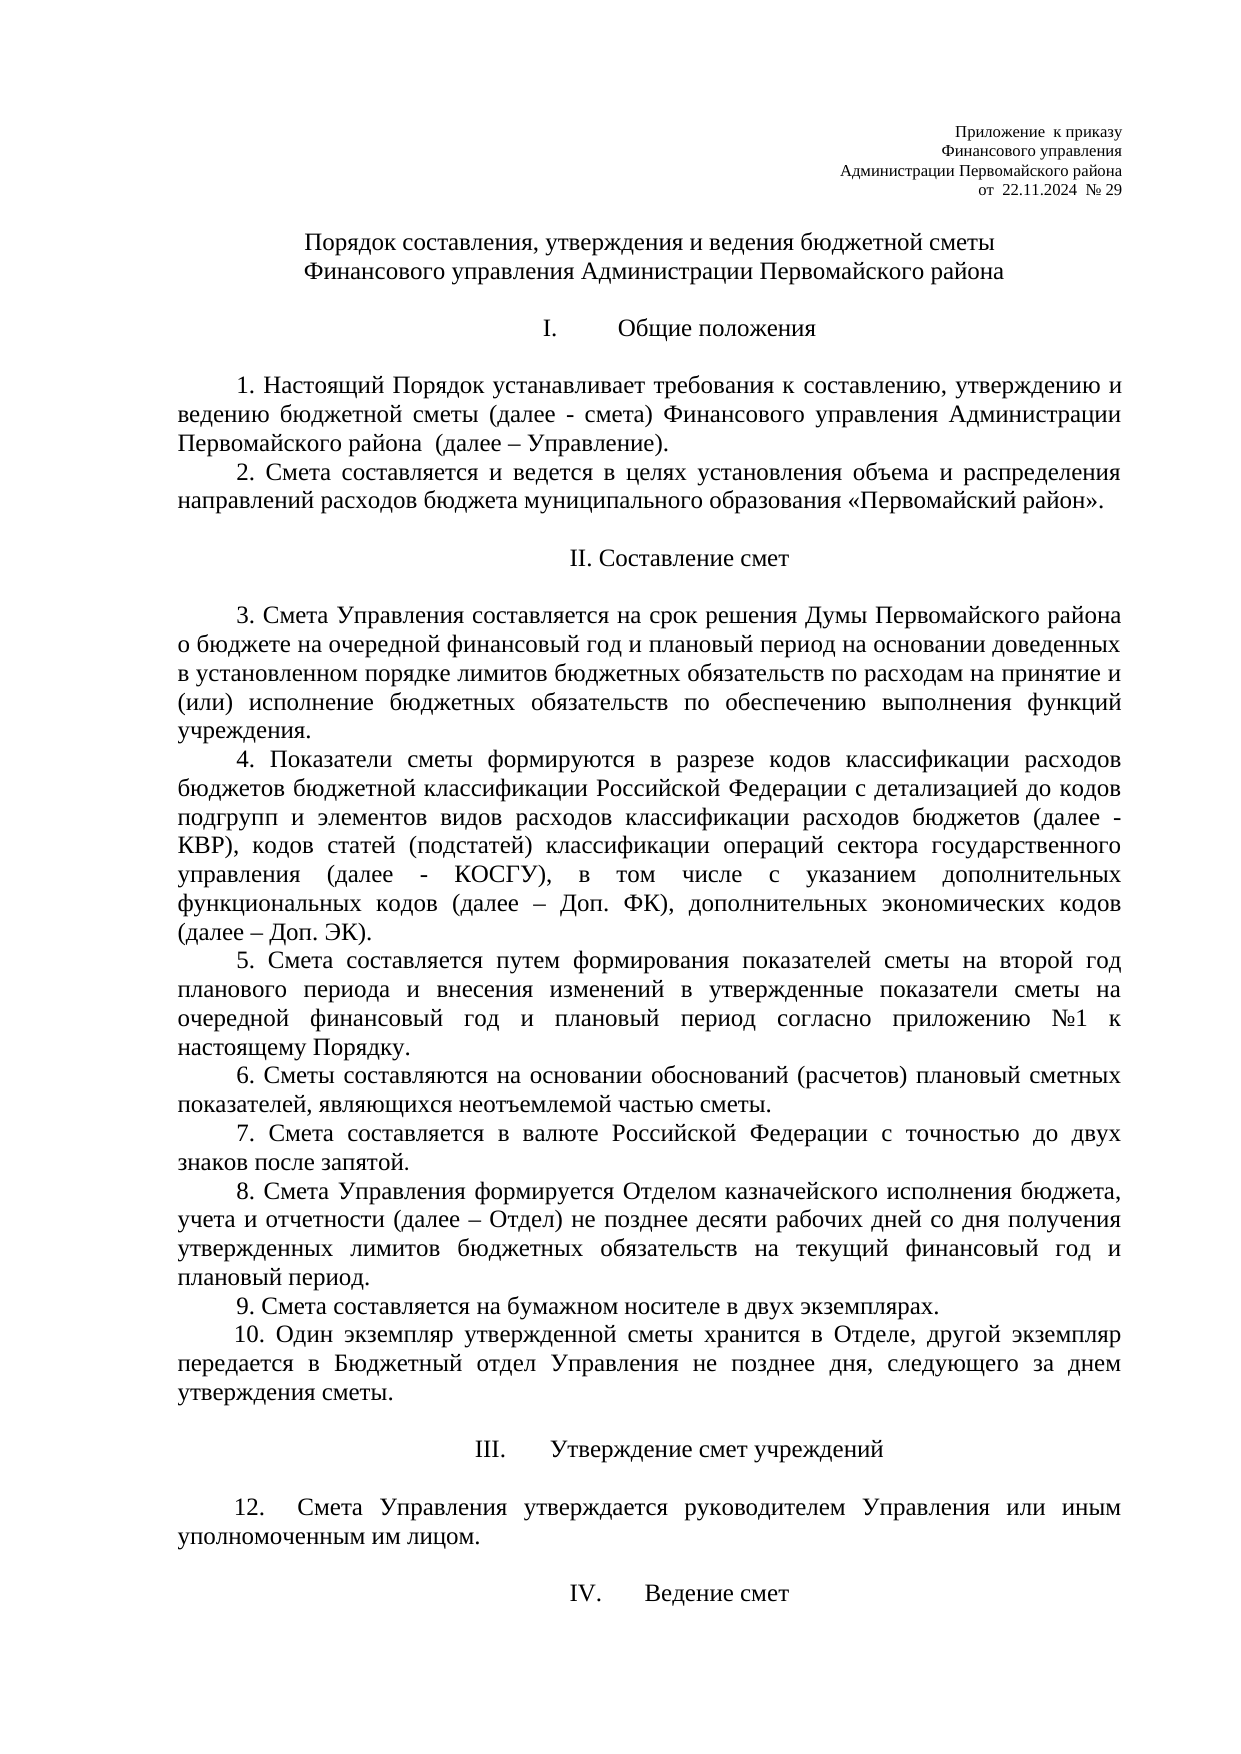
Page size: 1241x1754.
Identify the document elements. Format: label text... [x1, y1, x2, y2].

text II. Составление смет [177, 543, 1122, 572]
text 3. Смета Управления составляется на срок решения Думы Первомайского района о бюджете на очередной финансовый год и плановый период на основании доведенных в установленном порядке лимитов бюджетных обязательств по расходам на принятие и (или) исполнение бюджетных обязательств по обеспечению выполнения функций учреждения. [177, 600, 1122, 744]
text Порядок составления, утверждения и ведения бюджетной сметы [177, 227, 1122, 256]
text 7. Смета составляется в валюте Российской Федерации с точностью до двух знаков после запятой. [177, 1118, 1122, 1176]
text 4. Показатели сметы формируются в разрезе кодов классификации расходов бюджетов бюджетной классификации Российской Федерации с детализацией до кодов подгрупп и элементов видов расходов классификации расходов бюджетов (далее - КВР), кодов статей (подстатей) классификации операций сектора государственного управления (далее - КОСГУ), в том числе с указанием дополнительных функциональных кодов (далее – Доп. ФК), дополнительных экономических кодов (далее – Доп. ЭК). [177, 744, 1122, 945]
list Утверждение смет учреждений [236, 1434, 1122, 1463]
text 12. Смета Управления утверждается руководителем Управления или иным уполномоченным им лицом. [177, 1492, 1122, 1549]
text 9. Смета составляется на бумажном носителе в двух экземплярах. [177, 1291, 1122, 1319]
text 2. Смета составляется и ведется в целях установления объема и распределения направлений расходов бюджета муниципального образования «Первомайский район». [177, 457, 1122, 514]
text Финансового управления [177, 141, 1122, 160]
text 10. Один экземпляр утвержденной сметы хранится в Отделе, другой экземпляр передается в Бюджетный отдел Управления не позднее дня, следующего за днем утверждения сметы. [177, 1319, 1122, 1406]
text 8. Смета Управления формируется Отделом казначейского исполнения бюджета, учета и отчетности (далее – Отдел) не позднее десяти рабочих дней со дня получения утвержденных лимитов бюджетных обязательств на текущий финансовый год и плановый период. [177, 1176, 1122, 1291]
text Финансового управления Администрации Первомайского района [177, 256, 1122, 313]
text 1. Настоящий Порядок устанавливает требования к составлению, утверждению и ведению бюджетной сметы (далее - смета) Финансового управления Администрации Первомайского района (далее – Управление). [177, 370, 1122, 457]
list 5. Смета составляется путем формирования показателей сметы на второй год планового периода и внесения изменений в утвержденные показатели сметы на очередной финансовый год и плановый период согласно приложению №1 к настоящему Порядку. [177, 945, 1122, 1060]
text от 22.11.2024 № 29 [177, 179, 1122, 199]
text Приложение к приказу [177, 122, 1122, 141]
list Общие положения [236, 313, 1122, 342]
list Ведение смет [236, 1578, 1122, 1607]
text 6. Сметы составляются на основании обоснований (расчетов) плановый сметных показателей, являющихся неотъемлемой частью сметы. [177, 1060, 1122, 1118]
text Администрации Первомайского района [177, 160, 1122, 179]
